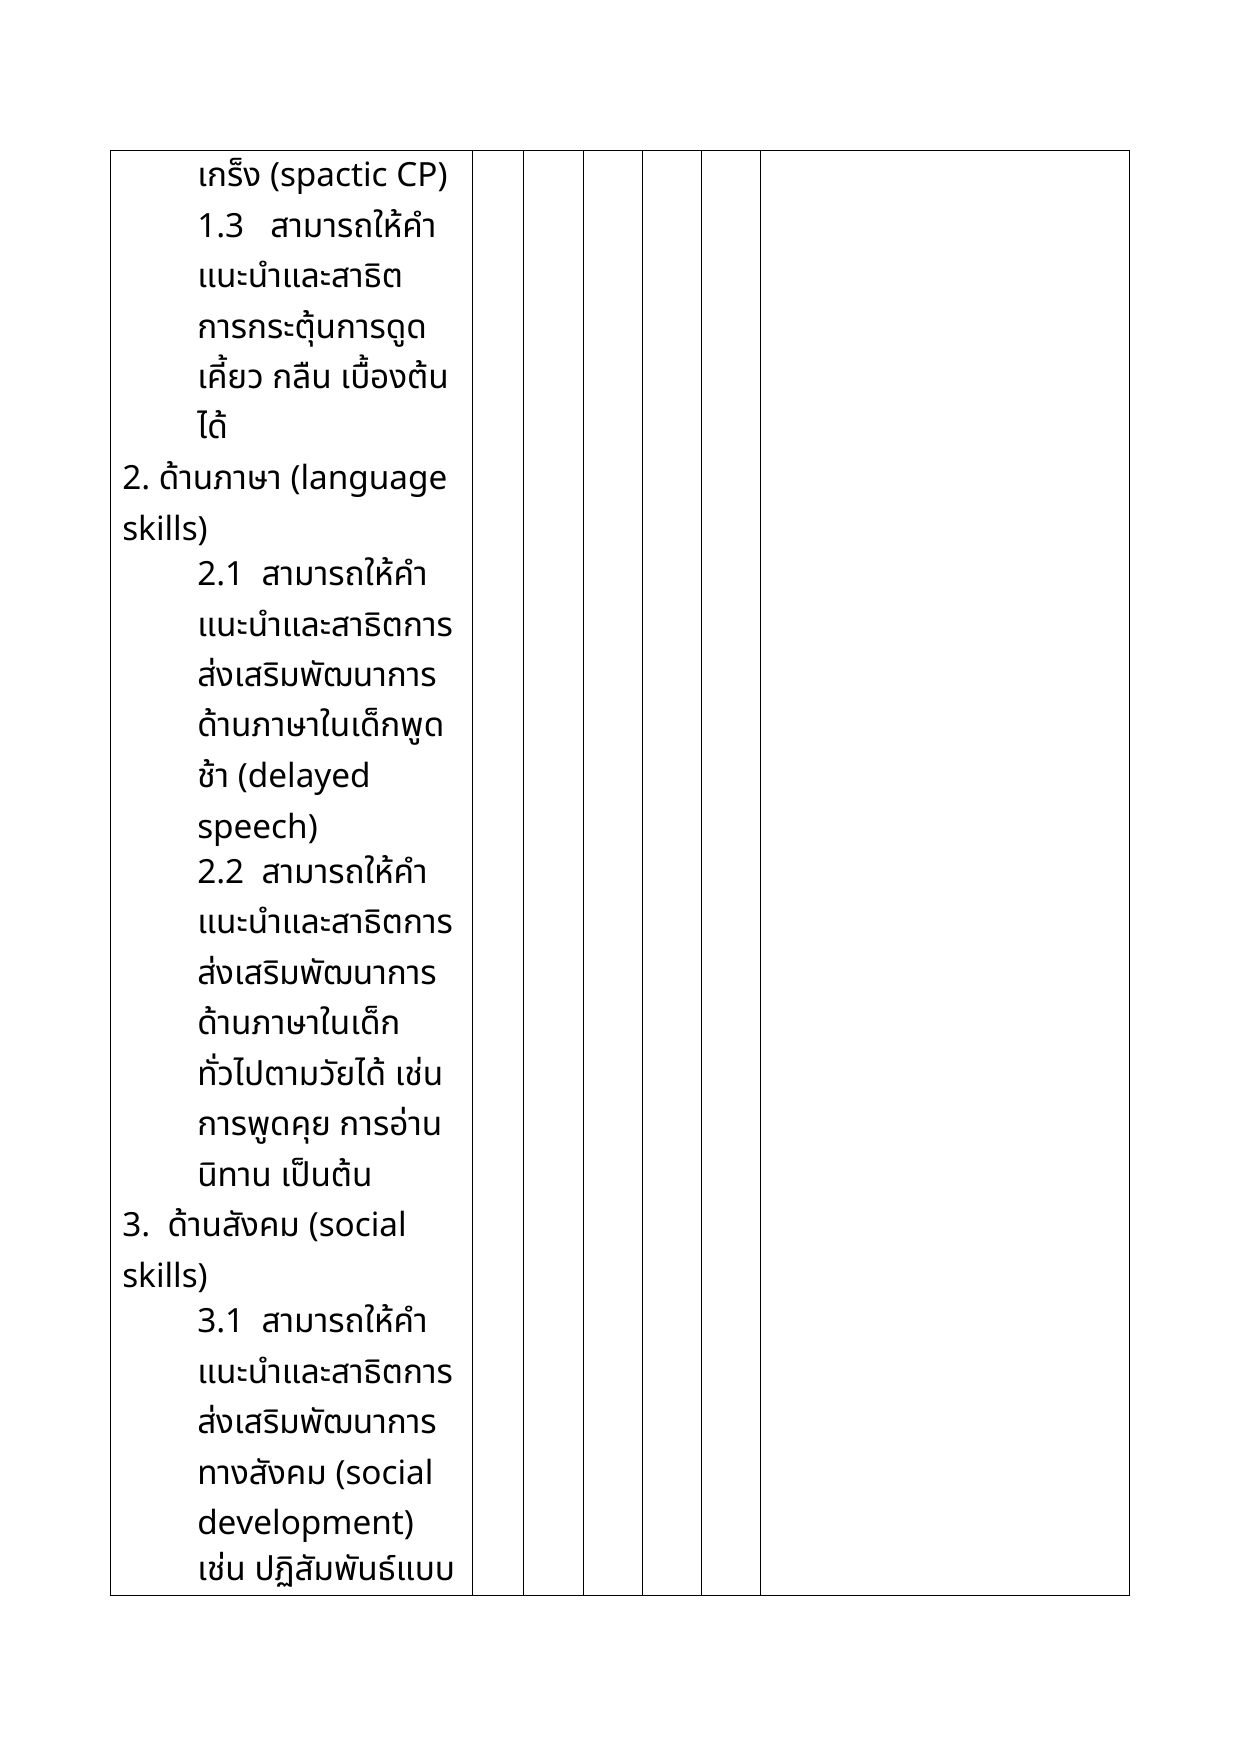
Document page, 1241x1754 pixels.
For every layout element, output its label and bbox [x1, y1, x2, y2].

table_cell [643, 151, 701, 1595]
table_cell [524, 151, 583, 1595]
table_cell [473, 151, 523, 1595]
table_cell [702, 151, 760, 1595]
table_cell [584, 151, 642, 1595]
table_cell [111, 151, 472, 1595]
table_cell [761, 151, 1129, 1595]
